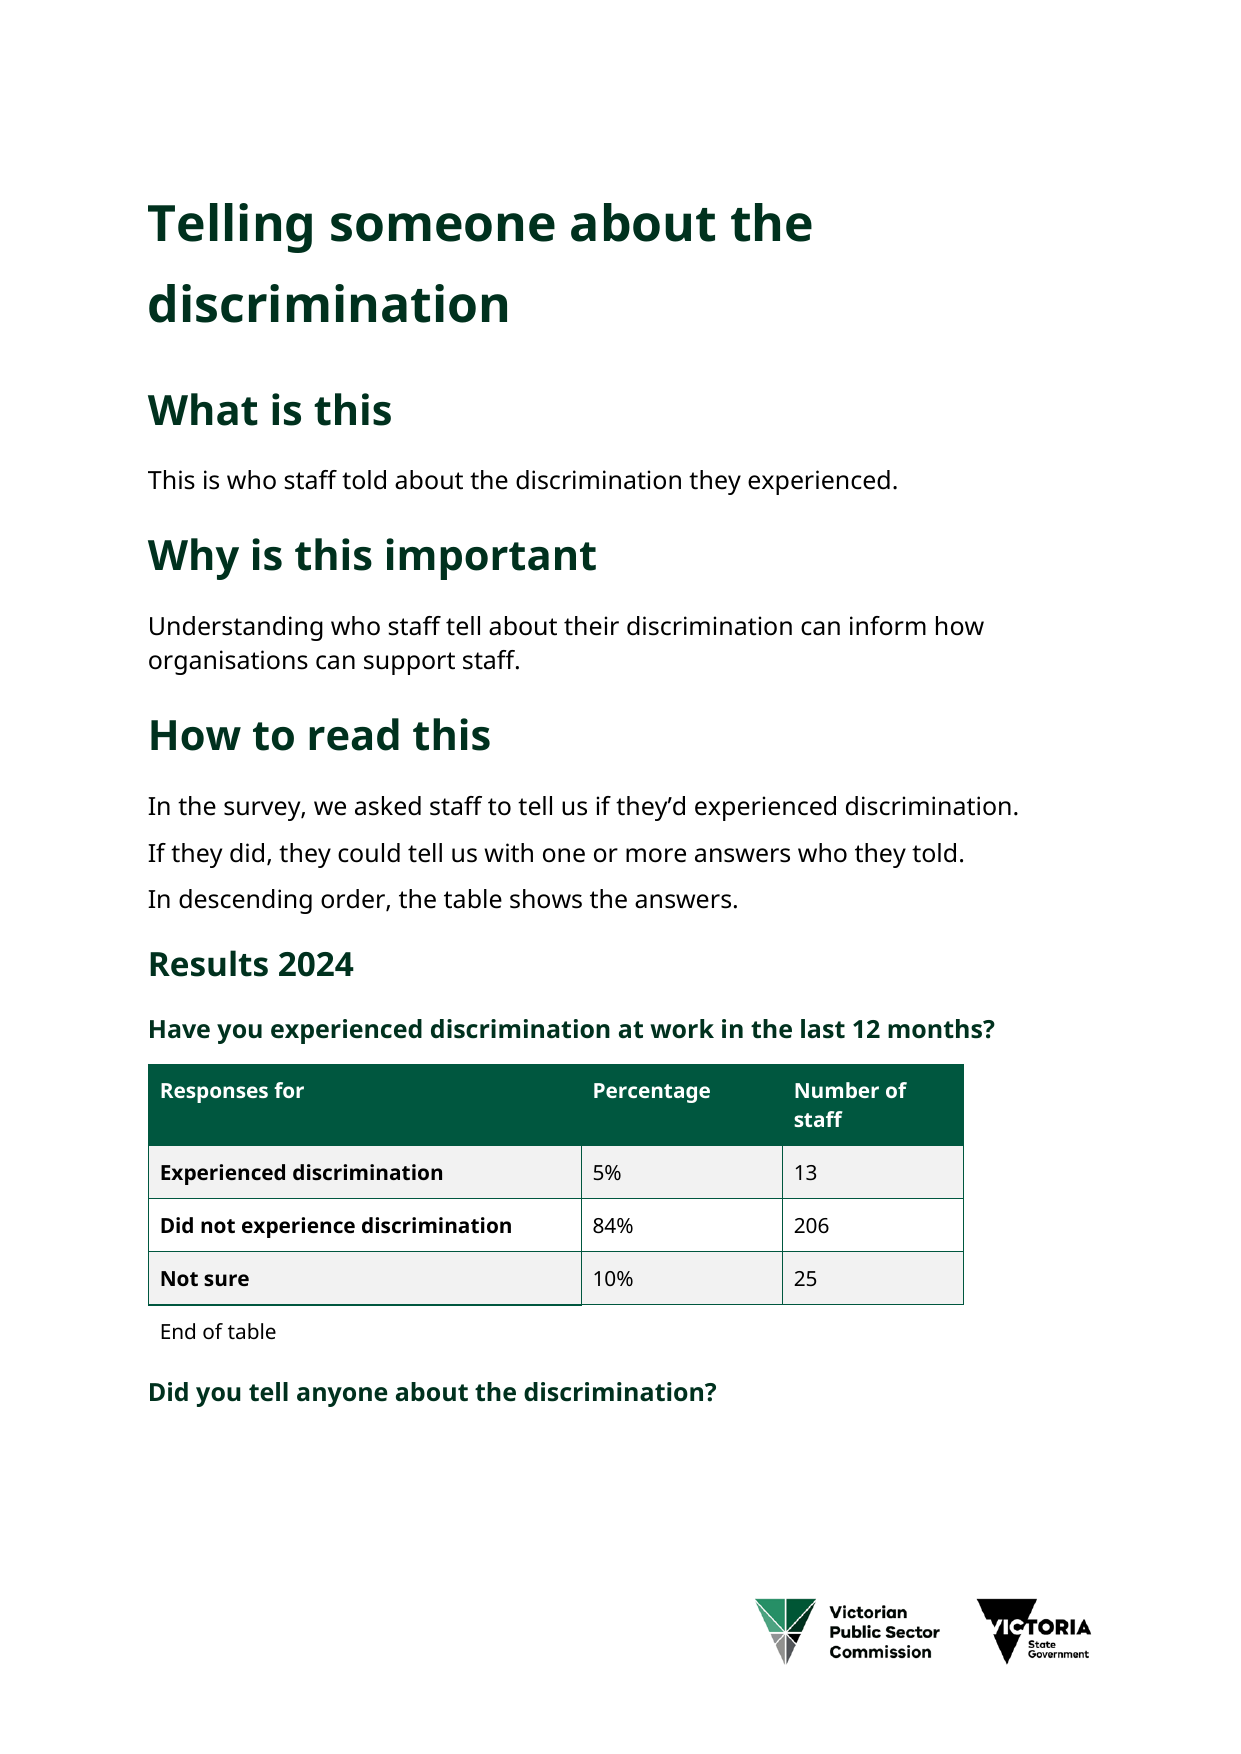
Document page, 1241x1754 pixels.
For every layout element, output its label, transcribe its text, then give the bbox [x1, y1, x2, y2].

text In descending order, the table shows the answers. [148, 882, 1092, 916]
text If they did, they could tell us with one or more answers who they told. [148, 835, 1092, 869]
subtitle Telling someone about the discrimination [148, 188, 1092, 338]
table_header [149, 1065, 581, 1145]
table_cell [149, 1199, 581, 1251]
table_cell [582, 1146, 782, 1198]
subtitle Why is this important [148, 526, 1092, 583]
subtitle Results 2024 [148, 941, 1092, 986]
picture [754, 1598, 1093, 1666]
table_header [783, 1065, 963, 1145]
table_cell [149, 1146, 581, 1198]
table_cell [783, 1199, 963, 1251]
text This is who staff told about the discrimination they experienced. [148, 463, 1092, 497]
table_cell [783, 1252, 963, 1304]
text In the survey, we asked staff to tell us if they’d experienced discrimination. [148, 789, 1092, 823]
subtitle What is this [148, 380, 1092, 437]
text Understanding who staff tell about their discrimination can inform how organisations can support staff. [148, 609, 1092, 677]
subtitle Have you experienced discrimination at work in the last 12 months? [148, 1012, 1092, 1046]
subtitle How to read this [148, 706, 1092, 763]
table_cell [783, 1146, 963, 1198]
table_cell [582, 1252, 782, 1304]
subtitle Did you tell anyone about the discrimination? [148, 1374, 1092, 1408]
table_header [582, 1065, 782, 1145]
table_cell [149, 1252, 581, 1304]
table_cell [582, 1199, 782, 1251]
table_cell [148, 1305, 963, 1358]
